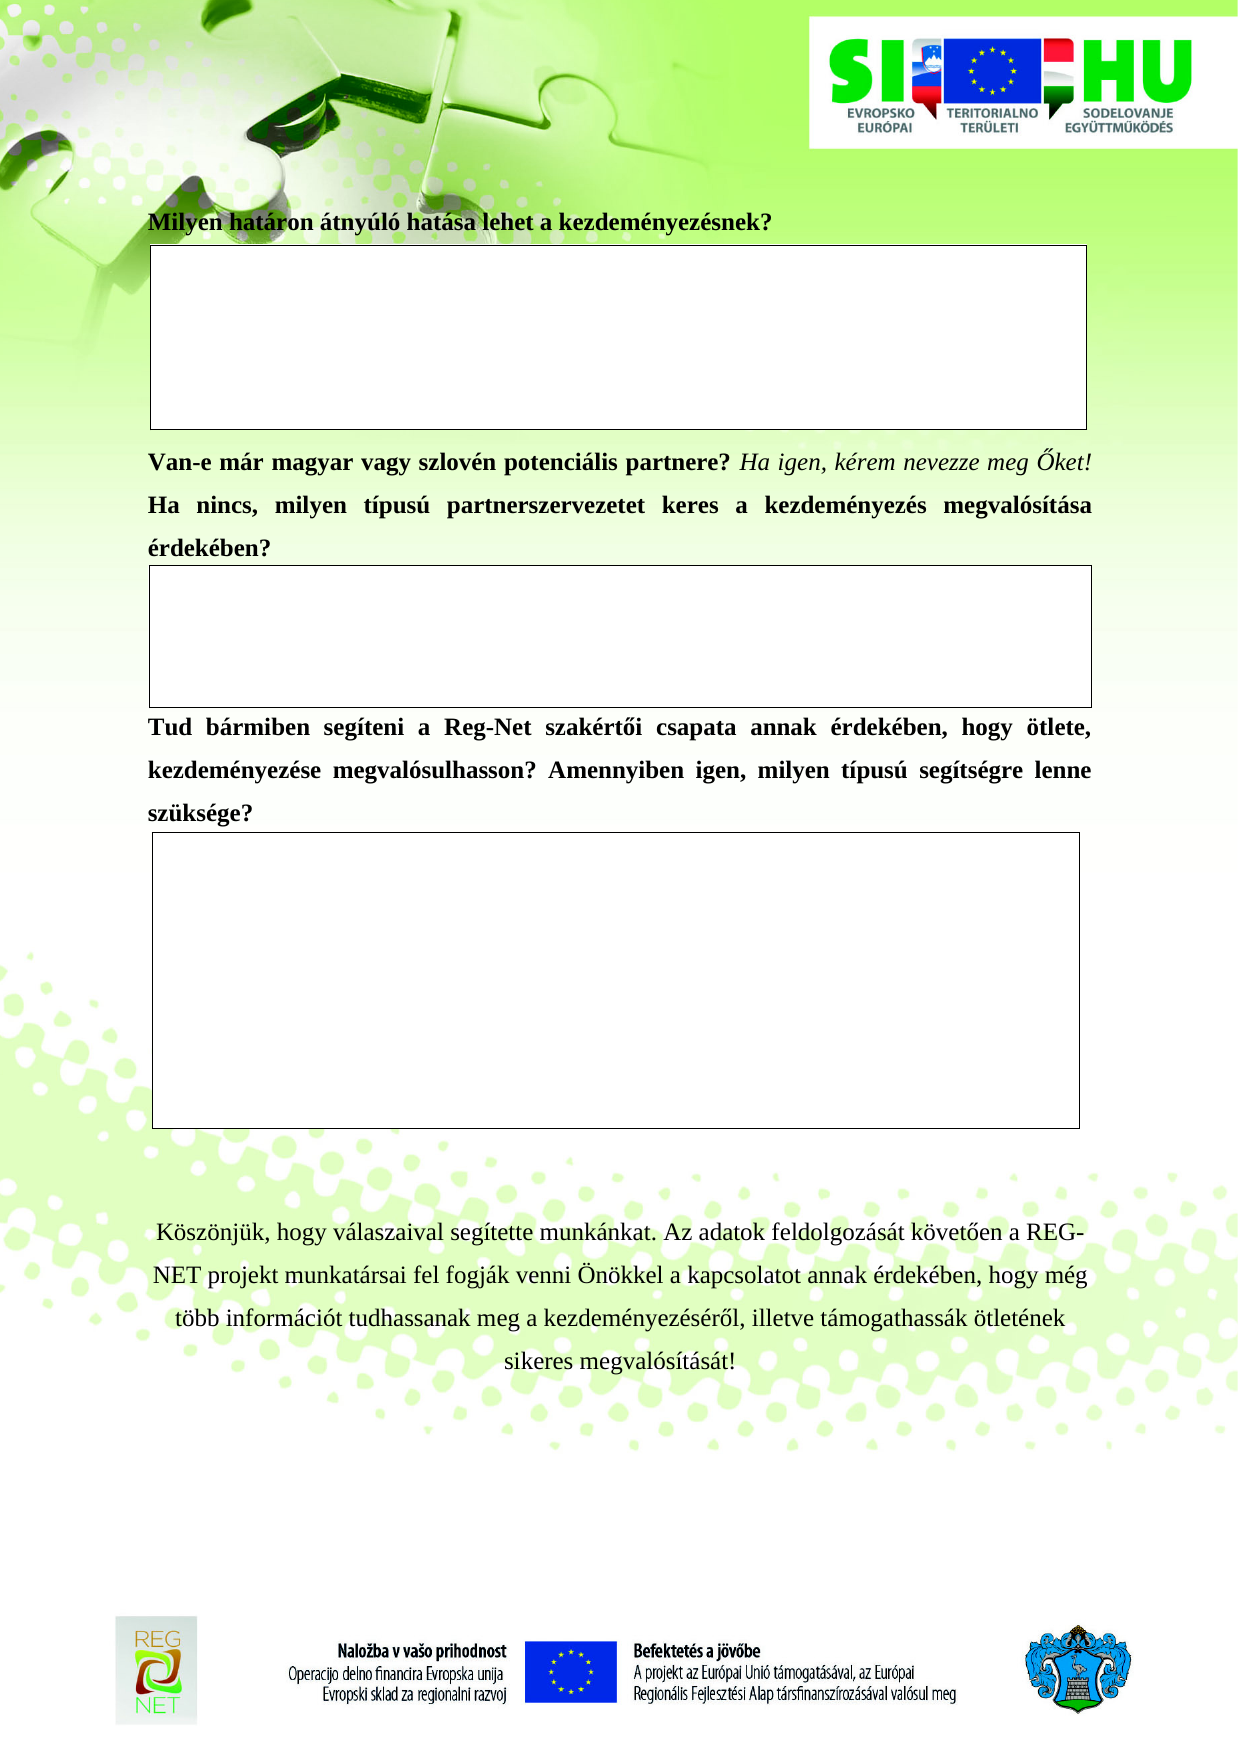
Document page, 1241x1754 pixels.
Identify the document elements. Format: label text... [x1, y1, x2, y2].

text Tud bármiben segíteni a Reg-Net szakértői csapata annak érdekében, hogy ötlete, kezdeményezése megvalósulhasson? Amennyiben igen, milyen típusú segítségre lenne szüksége? [148, 712, 1093, 827]
text Van-e már magyar vagy szlovén potenciális partnere? Ha igen, kérem nevezze meg Őket! Ha nincs, milyen típusú partnerszervezetet keres a kezdeményezés megvalósítása érdekében? [148, 447, 1093, 562]
text Milyen határon átnyúló hatása lehet a kezdeményezésnek? [148, 207, 1093, 236]
picture [0, 0, 1238, 1752]
text Köszönjük, hogy válaszaival segítette munkánkat. Az adatok feldolgozását követően a REG-NET projekt munkatársai fel fogják venni Önökkel a kapcsolatot annak érdekében, hogy még több információt tudhassanak meg a kezdeményezéséről, illetve támogathassák ötletének sikeres megvalósítását! [148, 1217, 1093, 1375]
